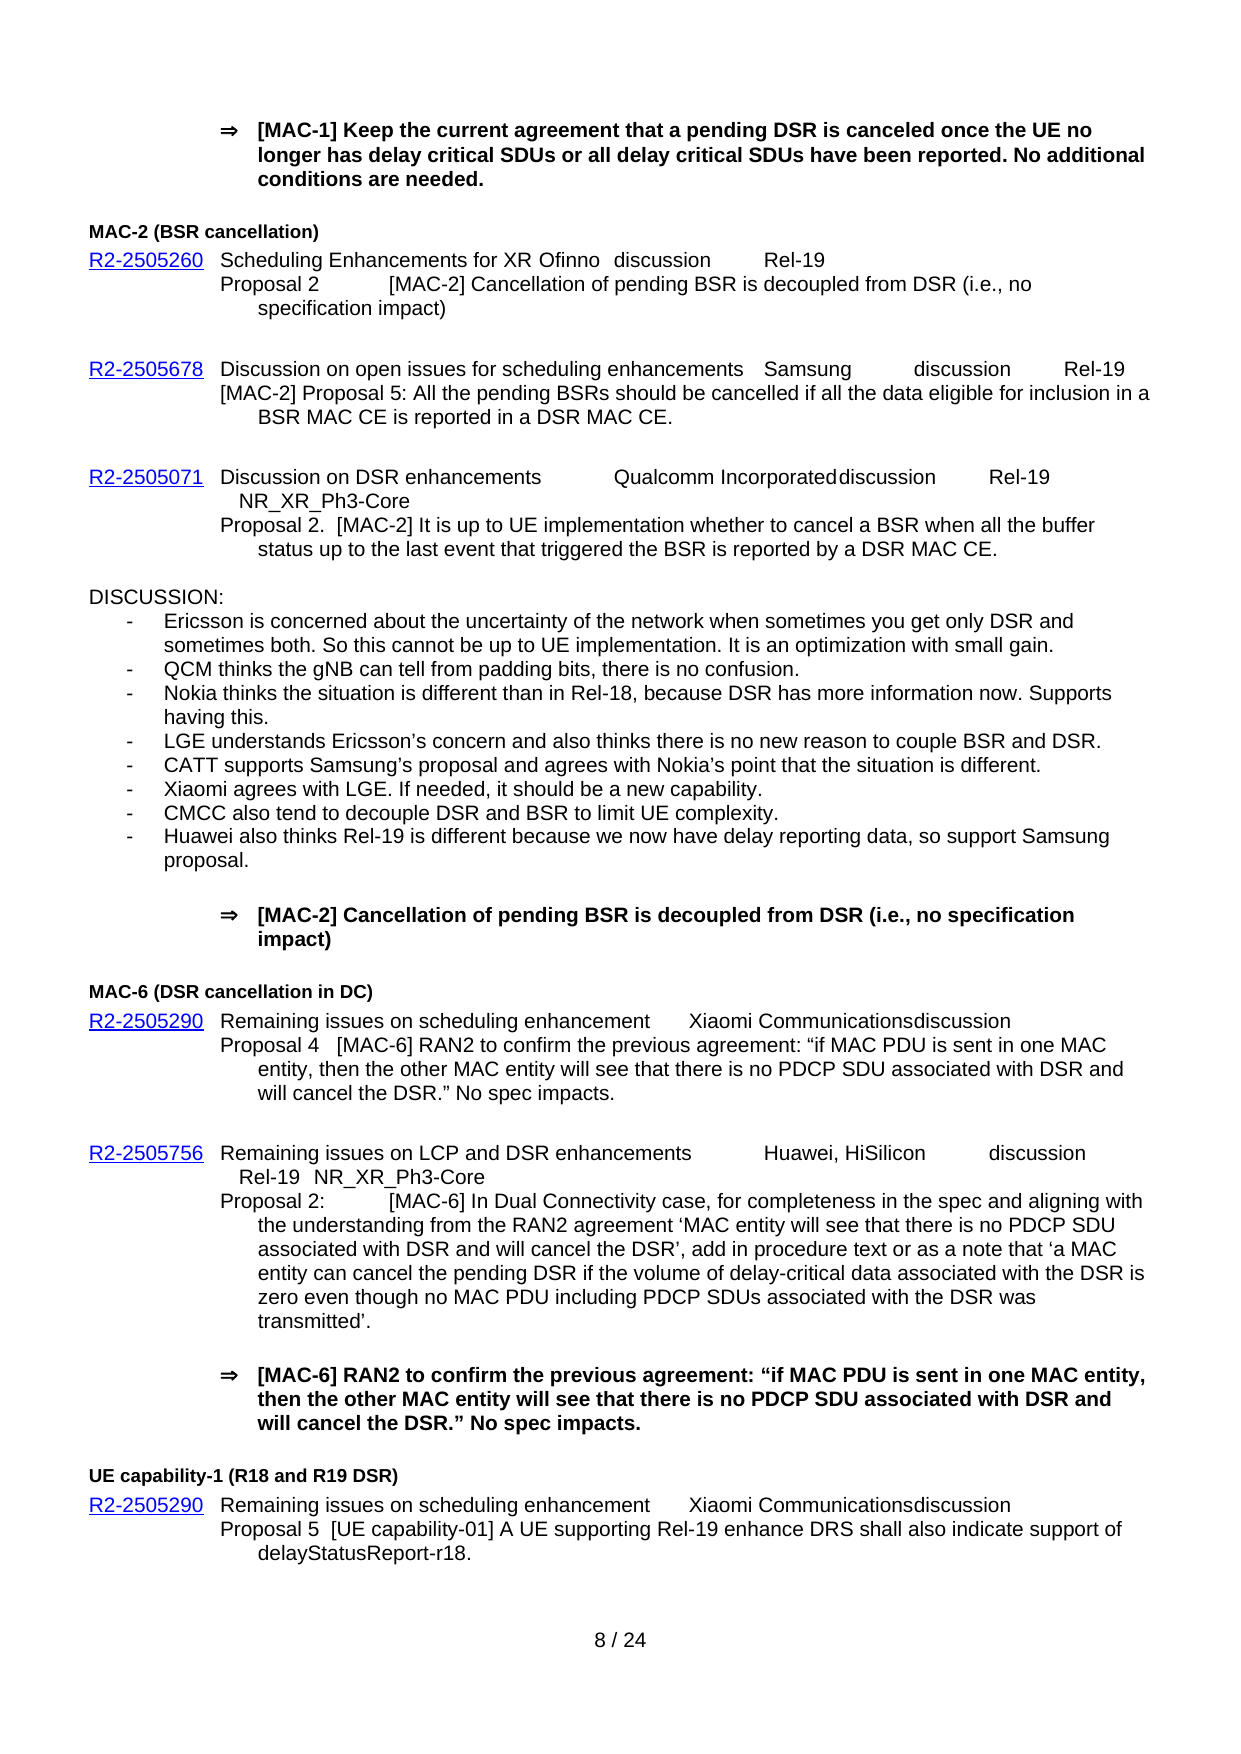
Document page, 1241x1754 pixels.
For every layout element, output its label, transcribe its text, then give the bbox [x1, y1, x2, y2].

text Proposal 2 [MAC-2] Cancellation of pending BSR is decoupled from DSR (i.e., no specification impact) [220, 272, 1152, 320]
text Proposal 4 [MAC-6] RAN2 to confirm the previous agreement: “if MAC PDU is sent in one MAC entity, then the other MAC entity will see that there is no PDCP SDU associated with DSR and will cancel the DSR.” No spec impacts. [220, 1032, 1152, 1104]
title R2-2505290 Remaining issues on scheduling enhancement Xiaomi Communications discussion [89, 1008, 1152, 1032]
text UE capability-1 (R18 and R19 DSR) [89, 1465, 1152, 1487]
text Proposal 5 [UE capability-01] A UE supporting Rel-19 enhance DRS shall also indicate support of delayStatusReport-r18. [220, 1517, 1152, 1565]
text [MAC-2] Cancellation of pending BSR is decoupled from DSR (i.e., no specification impact) [220, 902, 1152, 951]
list Nokia thinks the situation is different than in Rel-18, because DSR has more information now. Supports having this. [126, 681, 1152, 728]
title R2-2505071 Discussion on DSR enhancements Qualcomm Incorporated discussion Rel-19 NR_XR_Ph3-Core [89, 465, 1152, 513]
title R2-2505290 Remaining issues on scheduling enhancement Xiaomi Communications discussion [89, 1493, 1152, 1517]
text [MAC-2] Proposal 5: All the pending BSRs should be cancelled if all the data eligible for inclusion in a BSR MAC CE is reported in a DSR MAC CE. [220, 381, 1152, 428]
list CMCC also tend to decouple DSR and BSR to limit UE complexity. [126, 800, 1152, 824]
title R2-2505678 Discussion on open issues for scheduling enhancements Samsung discussion Rel-19 [89, 357, 1152, 381]
text MAC-2 (BSR cancellation) [89, 220, 1152, 242]
list QCM thinks the gNB can tell from padding bits, there is no confusion. [126, 657, 1152, 681]
list CATT supports Samsung’s proposal and agrees with Nokia’s point that the situation is different. [126, 752, 1152, 776]
list Huawei also thinks Rel-19 is different because we now have delay reporting data, so support Samsung proposal. [126, 824, 1152, 872]
list Ericsson is concerned about the uncertainty of the network when sometimes you get only DSR and sometimes both. So this cannot be up to UE implementation. It is an optimization with small gain. [126, 609, 1152, 657]
text [MAC-1] Keep the current agreement that a pending DSR is canceled once the UE no longer has delay critical SDUs or all delay critical SDUs have been reported. No additional conditions are needed. [220, 118, 1152, 191]
list Xiaomi agrees with LGE. If needed, it should be a new capability. [126, 776, 1152, 800]
title R2-2505260 Scheduling Enhancements for XR Ofinno discussion Rel-19 [89, 248, 1152, 272]
text [MAC-6] RAN2 to confirm the previous agreement: “if MAC PDU is sent in one MAC entity, then the other MAC entity will see that there is no PDCP SDU associated with DSR and will cancel the DSR.” No spec impacts. [220, 1363, 1152, 1435]
title R2-2505756 Remaining issues on LCP and DSR enhancements Huawei, HiSilicon discussion Rel-19 NR_XR_Ph3-Core [89, 1141, 1152, 1189]
text Proposal 2. [MAC-2] It is up to UE implementation whether to cancel a BSR when all the buffer status up to the last event that triggered the BSR is reported by a DSR MAC CE. [220, 513, 1152, 561]
text MAC-6 (DSR cancellation in DC) [89, 981, 1152, 1002]
list LGE understands Ericsson’s concern and also thinks there is no new reason to couple BSR and DSR. [126, 728, 1152, 752]
text Proposal 2: [MAC-6] In Dual Connectivity case, for completeness in the spec and aligning with the understanding from the RAN2 agreement ‘MAC entity will see that there is no PDCP SDU associated with DSR and will cancel the DSR’, add in procedure text or as a note that ‘a MAC entity can cancel the pending DSR if the volume of delay-critical data associated with the DSR is zero even though no MAC PDU including PDCP SDUs associated with the DSR was transmitted’. [220, 1189, 1152, 1332]
text DISCUSSION: [89, 585, 1152, 609]
